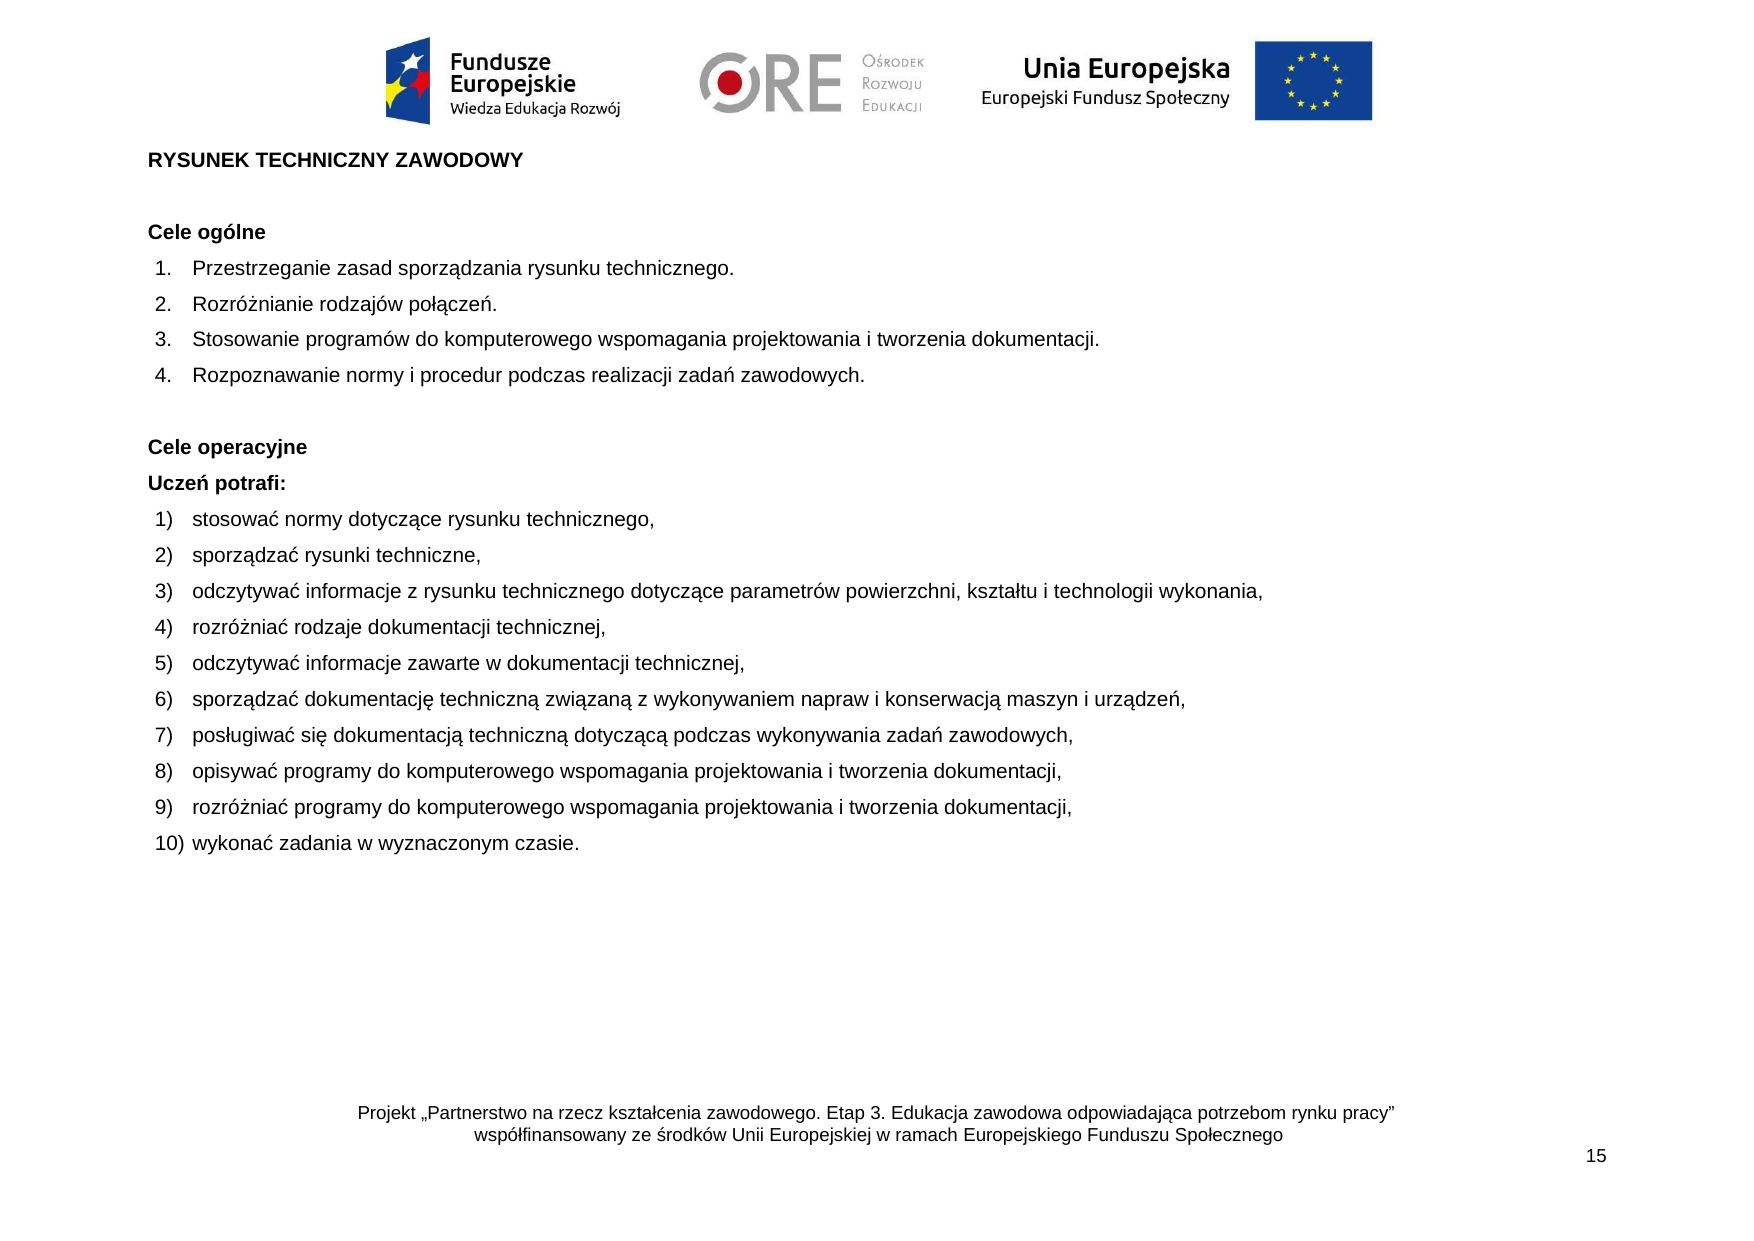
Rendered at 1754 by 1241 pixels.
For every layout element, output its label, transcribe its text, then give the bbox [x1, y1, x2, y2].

text Cele ogólne [148, 219, 1606, 243]
list Rozróżnianie rodzajów połączeń. [154, 291, 1606, 315]
list posługiwać się dokumentacją techniczną dotyczącą podczas wykonywania zadań zawodowych, [154, 723, 1606, 747]
list Przestrzeganie zasad sporządzania rysunku technicznego. [154, 255, 1606, 279]
list sporządzać dokumentację techniczną związaną z wykonywaniem napraw i konserwacją maszyn i urządzeń, [154, 687, 1606, 711]
text Cele operacyjne [148, 435, 1606, 459]
text RYSUNEK TECHNICZNY ZAWODOWY [148, 148, 1606, 172]
list odczytywać informacje z rysunku technicznego dotyczące parametrów powierzchni, kształtu i technologii wykonania, [154, 579, 1606, 603]
list odczytywać informacje zawarte w dokumentacji technicznej, [154, 651, 1606, 675]
picture [364, 15, 1399, 146]
list rozróżniać programy do komputerowego wspomagania projektowania i tworzenia dokumentacji, [154, 794, 1606, 818]
text Uczeń potrafi: [148, 471, 1606, 495]
list Stosowanie programów do komputerowego wspomagania projektowania i tworzenia dokumentacji. [154, 327, 1606, 351]
list stosować normy dotyczące rysunku technicznego, [154, 507, 1606, 531]
list wykonać zadania w wyznaczonym czasie. [154, 830, 1606, 854]
list opisywać programy do komputerowego wspomagania projektowania i tworzenia dokumentacji, [154, 758, 1606, 782]
list Rozpoznawanie normy i procedur podczas realizacji zadań zawodowych. [154, 363, 1606, 387]
list sporządzać rysunki techniczne, [154, 543, 1606, 567]
list rozróżniać rodzaje dokumentacji technicznej, [154, 615, 1606, 639]
